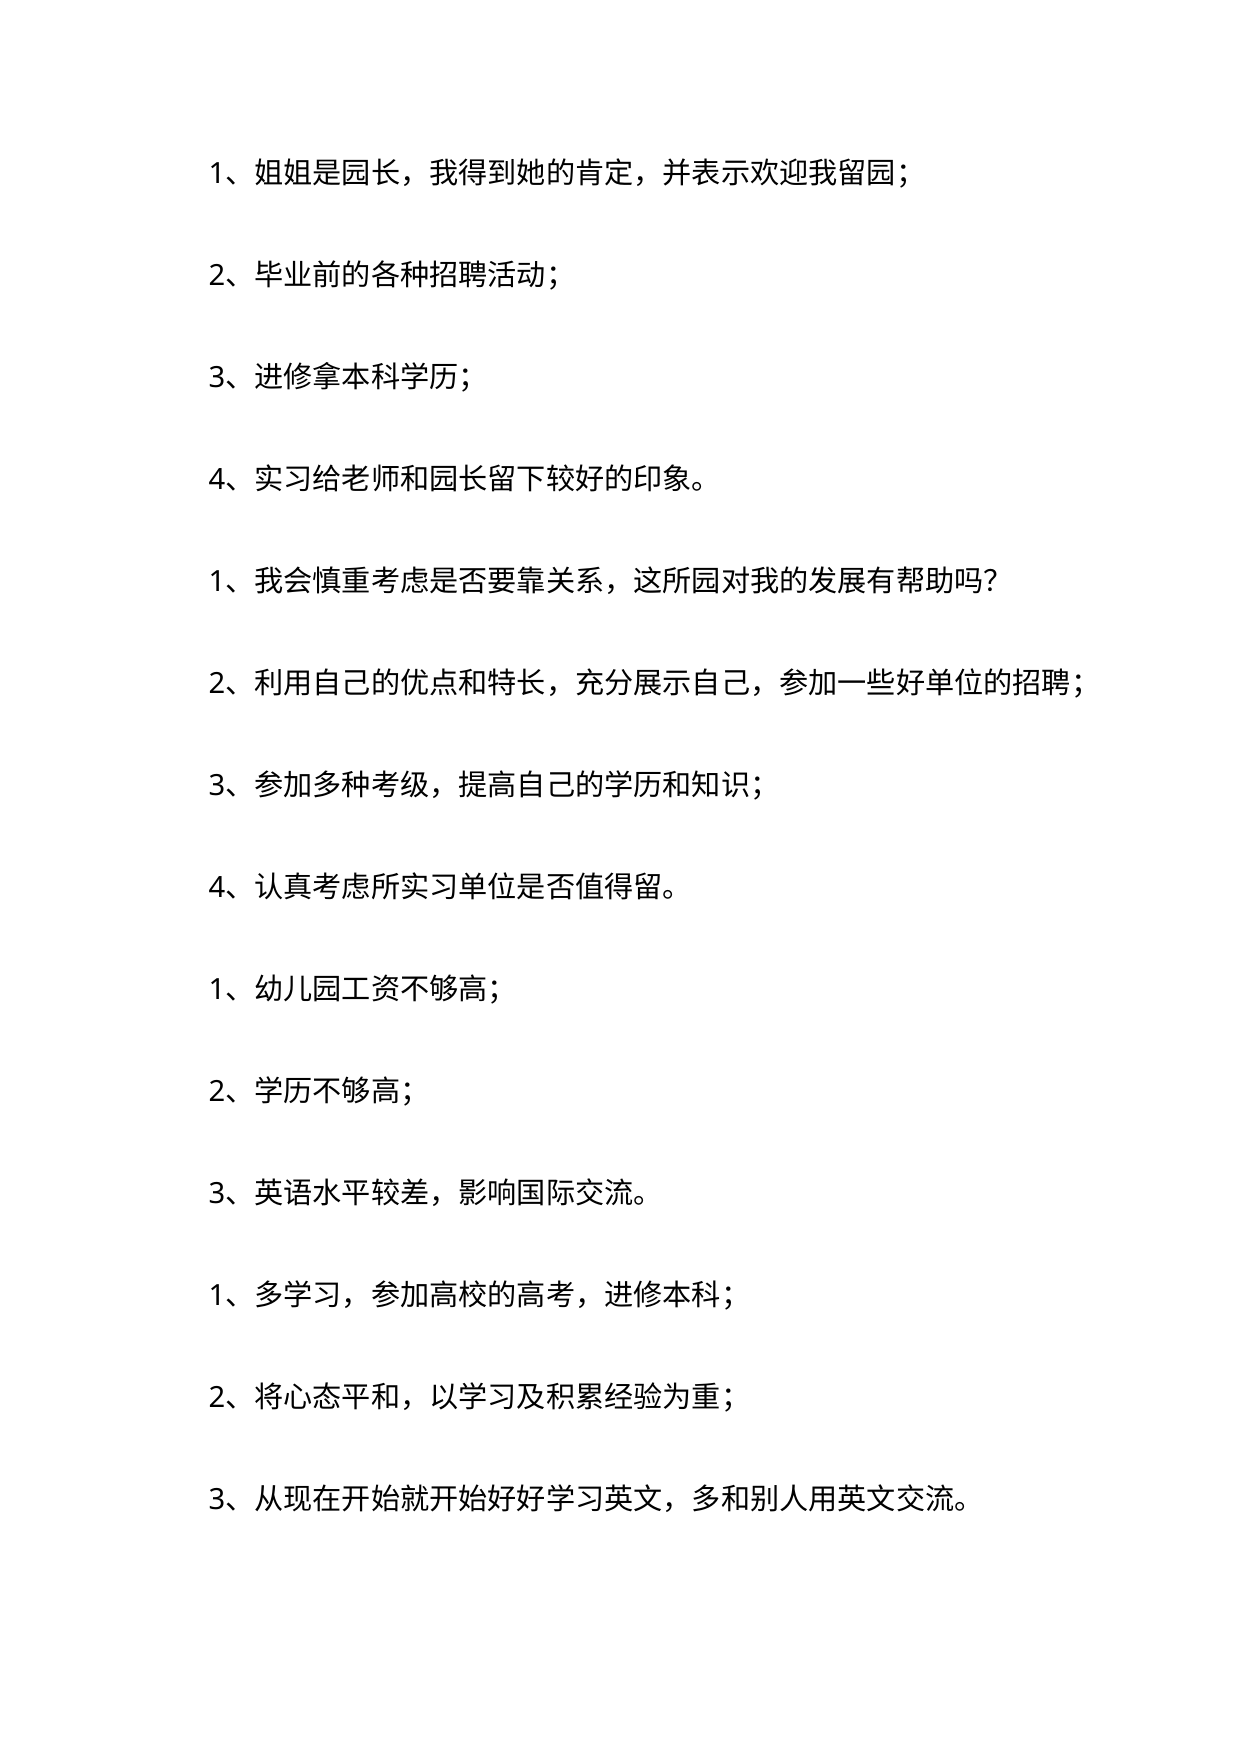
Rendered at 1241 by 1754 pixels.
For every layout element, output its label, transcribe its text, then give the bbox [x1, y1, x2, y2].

text 3、从现在开始就开始好好学习英文，多和别人用英文交流。 [150, 1476, 1090, 1518]
text 1、我会慎重考虑是否要靠关系，这所园对我的发展有帮助吗？ [150, 558, 1090, 600]
text 2、毕业前的各种招聘活动； [150, 252, 1090, 294]
text 3、英语水平较差，影响国际交流。 [150, 1170, 1090, 1212]
text 1、幼儿园工资不够高； [150, 966, 1090, 1008]
text 1、多学习，参加高校的高考，进修本科； [150, 1272, 1090, 1314]
text 3、参加多种考级，提高自己的学历和知识； [150, 762, 1090, 804]
text 4、实习给老师和园长留下较好的印象。 [150, 456, 1090, 498]
text 3、进修拿本科学历； [150, 354, 1090, 396]
text 2、利用自己的优点和特长，充分展示自己，参加一些好单位的招聘； [150, 660, 1090, 702]
text 4、认真考虑所实习单位是否值得留。 [150, 864, 1090, 906]
text 2、将心态平和，以学习及积累经验为重； [150, 1374, 1090, 1416]
text 2、学历不够高； [150, 1068, 1090, 1110]
text 1、姐姐是园长，我得到她的肯定，并表示欢迎我留园； [150, 150, 1090, 192]
